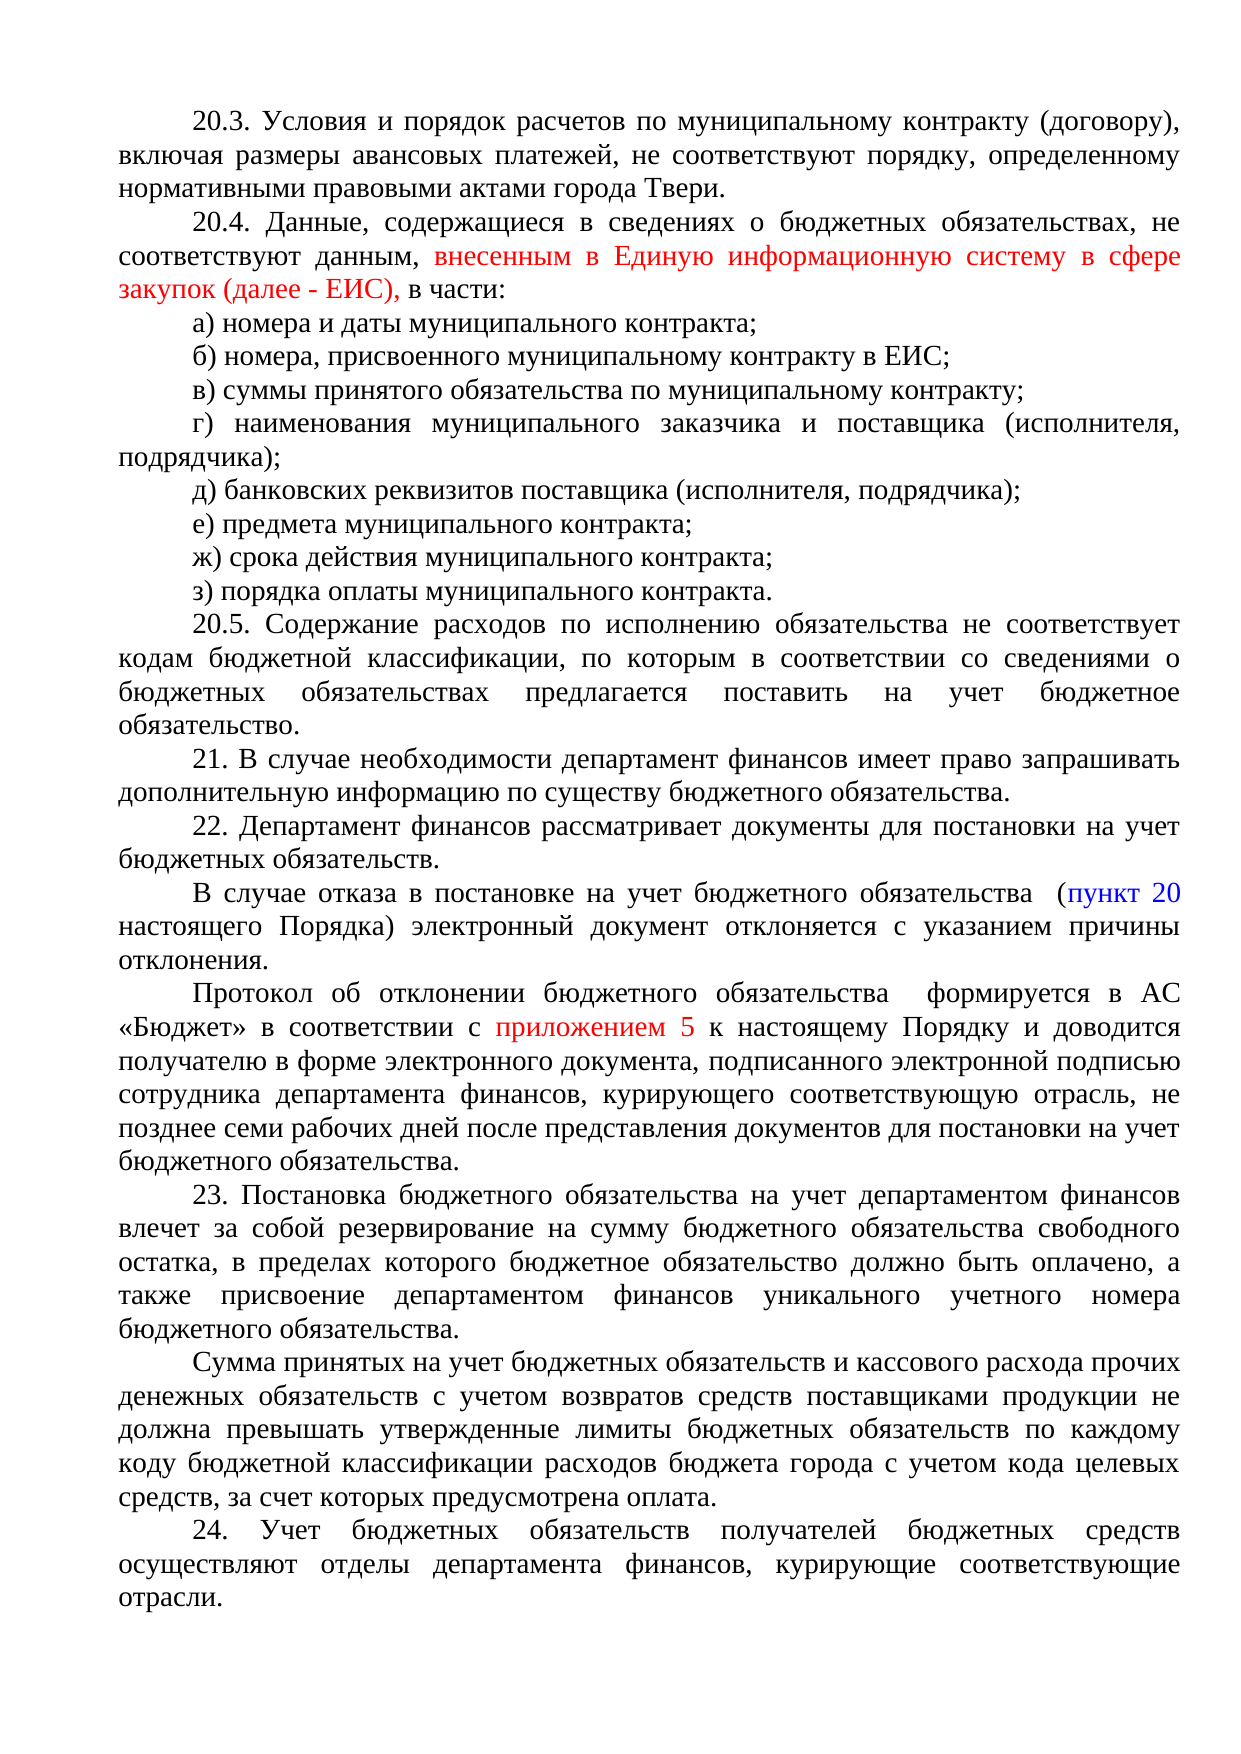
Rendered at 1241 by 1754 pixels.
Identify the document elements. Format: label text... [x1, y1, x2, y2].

text 20.4. Данные, содержащиеся в сведениях о бюджетных обязательствах, не соответствуют данным, внесенным в Единую информационную систему в сфере закупок (далее - ЕИС), в части: [118, 204, 1181, 305]
text Протокол об отклонении бюджетного обязательства формируется в АС «Бюджет» в соответствии с приложением 5 к настоящему Порядку и доводится получателю в форме электронного документа, подписанного электронной подписью сотрудника департамента финансов, курирующего соответствующую отрасль, не позднее семи рабочих дней после представления документов для постановки на учет бюджетного обязательства. [118, 976, 1181, 1177]
text 21. В случае необходимости департамент финансов имеет право запрашивать дополнительную информацию по существу бюджетного обязательства. [118, 741, 1181, 808]
text е) предмета муниципального контракта; [118, 506, 1181, 539]
text б) номера, присвоенного муниципальному контракту в ЕИС; [118, 338, 1181, 372]
text г) наименования муниципального заказчика и поставщика (исполнителя, подрядчика); [118, 405, 1181, 472]
text ж) срока действия муниципального контракта; [118, 539, 1181, 573]
text 20.3. Условия и порядок расчетов по муниципальному контракту (договору), включая размеры авансовых платежей, не соответствуют порядку, определенному нормативными правовыми актами города Твери. [118, 103, 1181, 204]
text 23. Постановка бюджетного обязательства на учет департаментом финансов влечет за собой резервирование на сумму бюджетного обязательства свободного остатка, в пределах которого бюджетное обязательство должно быть оплачено, а также присвоение департаментом финансов уникального учетного номера бюджетного обязательства. [118, 1177, 1181, 1344]
text д) банковских реквизитов поставщика (исполнителя, подрядчика); [118, 472, 1181, 506]
text з) порядка оплаты муниципального контракта. [118, 573, 1181, 607]
text В случае отказа в постановке на учет бюджетного обязательства (пункт 20 настоящего Порядка) электронный документ отклоняется с указанием причины отклонения. [118, 875, 1181, 976]
text 20.5. Содержание расходов по исполнению обязательства не соответствует кодам бюджетной классификации, по которым в соответствии со сведениями о бюджетных обязательствах предлагается поставить на учет бюджетное обязательство. [118, 607, 1181, 741]
text 24. Учет бюджетных обязательств получателей бюджетных средств осуществляют отделы департамента финансов, курирующие соответствующие отрасли. [118, 1512, 1181, 1613]
text Сумма принятых на учет бюджетных обязательств и кассового расхода прочих денежных обязательств с учетом возвратов средств поставщиками продукции не должна превышать утвержденные лимиты бюджетных обязательств по каждому коду бюджетной классификации расходов бюджета города с учетом кода целевых средств, за счет которых предусмотрена оплата. [118, 1344, 1181, 1512]
text 22. Департамент финансов рассматривает документы для постановки на учет бюджетных обязательств. [118, 808, 1181, 875]
text в) суммы принятого обязательства по муниципальному контракту; [118, 372, 1181, 405]
text а) номера и даты муниципального контракта; [118, 305, 1181, 338]
